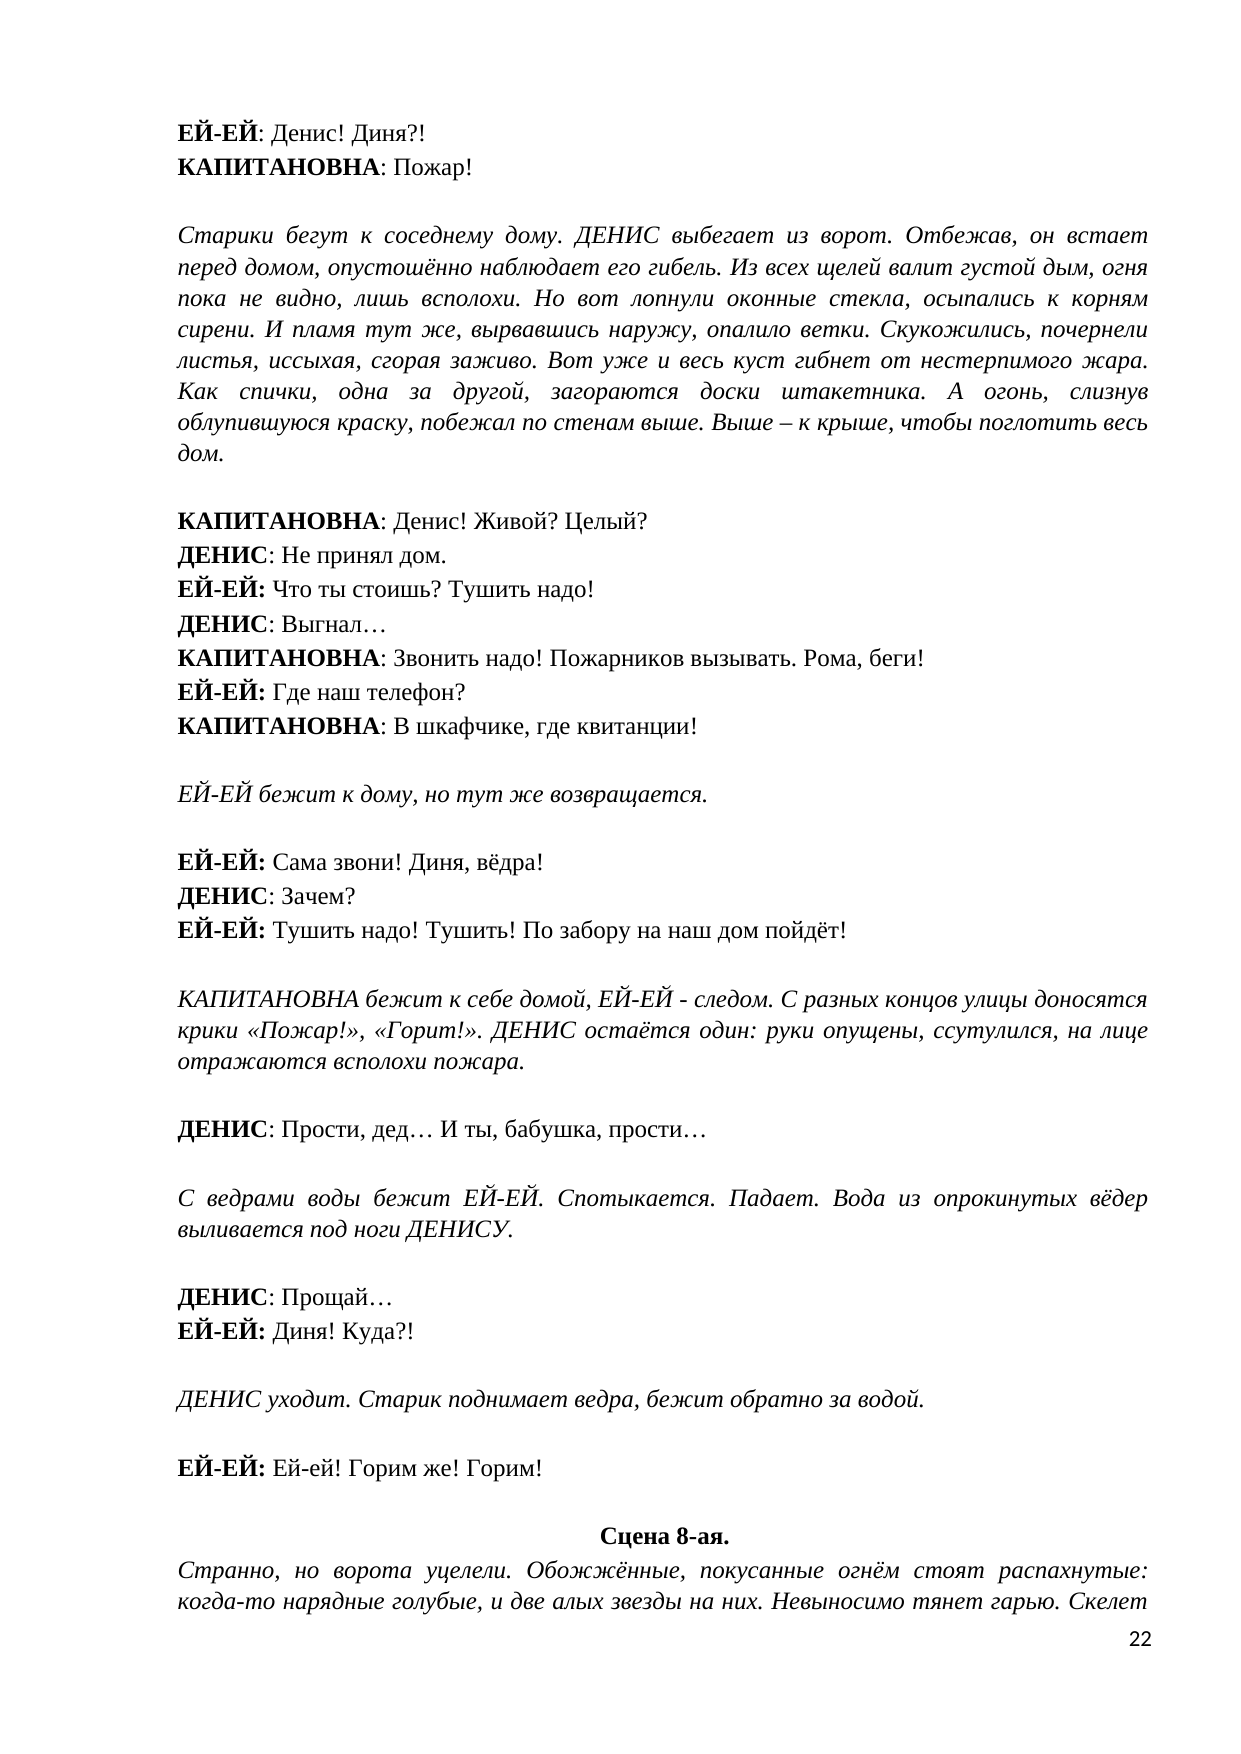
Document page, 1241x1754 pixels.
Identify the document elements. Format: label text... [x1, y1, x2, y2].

text ДЕНИС: Прости, дед… И ты, бабушка, прости… [177, 1114, 1152, 1143]
text С ведрами воды бежит ЕЙ-ЕЙ. Спотыкается. Падает. Вода из опрокинутых вёдер выливается под ноги ДЕНИСУ. [177, 1183, 1152, 1242]
text КАПИТАНОВНА: Пожар! [177, 152, 1152, 181]
text КАПИТАНОВНА: В шкафчике, где квитанции! [177, 711, 1152, 740]
text ДЕНИС: Прощай… [177, 1282, 1152, 1311]
text ЕЙ-ЕЙ: Что ты стоишь? Тушить надо! [177, 574, 1152, 603]
text ДЕНИС: Не принял дом. [177, 540, 1152, 569]
text КАПИТАНОВНА: Денис! Живой? Целый? [177, 506, 1152, 535]
text Старики бегут к соседнему дому. ДЕНИС выбегает из ворот. Отбежав, он встает перед домом, опустошённо наблюдает его гибель. Из всех щелей валит густой дым, огня пока не видно, лишь всполохи. Но вот лопнули оконные стекла, осыпались к корням сирени. И пламя тут же, вырвавшись наружу, опалило ветки. Скукожились, почернели листья, иссыхая, сгорая заживо. Вот уже и весь куст гибнет от нестерпимого жара. Как спички, одна за другой, загораются доски штакетника. А огонь, слизнув облупившуюся краску, побежал по стенам выше. Выше – к крыше, чтобы поглотить весь дом. [177, 221, 1152, 467]
text ЕЙ-ЕЙ: Где наш телефон? [177, 677, 1152, 706]
text ЕЙ-ЕЙ: Диня! Куда?! [177, 1316, 1152, 1345]
text ЕЙ-ЕЙ бежит к дому, но тут же возвращается. [177, 779, 1152, 808]
text ДЕНИС уходит. Старик поднимает ведра, бежит обратно за водой. [177, 1384, 1152, 1413]
text КАПИТАНОВНА бежит к себе домой, ЕЙ-ЕЙ - следом. С разных концов улицы доносятся крики «Пожар!», «Горит!». ДЕНИС остаётся один: руки опущены, ссутулился, на лице отражаются всполохи пожара. [177, 984, 1152, 1075]
text ДЕНИС: Зачем? [177, 881, 1152, 910]
text ЕЙ-ЕЙ: Сама звони! Диня, вёдра! [177, 847, 1152, 876]
text Сцена 8-ая. [177, 1521, 1152, 1550]
text КАПИТАНОВНА: Звонить надо! Пожарников вызывать. Рома, беги! [177, 643, 1152, 672]
text ЕЙ-ЕЙ: Тушить надо! Тушить! По забору на наш дом пойдёт! [177, 916, 1152, 944]
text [177, 1555, 1152, 1615]
text ЕЙ-ЕЙ: Ей-ей! Горим же! Горим! [177, 1453, 1152, 1482]
text ЕЙ-ЕЙ: Денис! Диня?! [177, 118, 1152, 147]
text ДЕНИС: Выгнал… [177, 609, 1152, 637]
